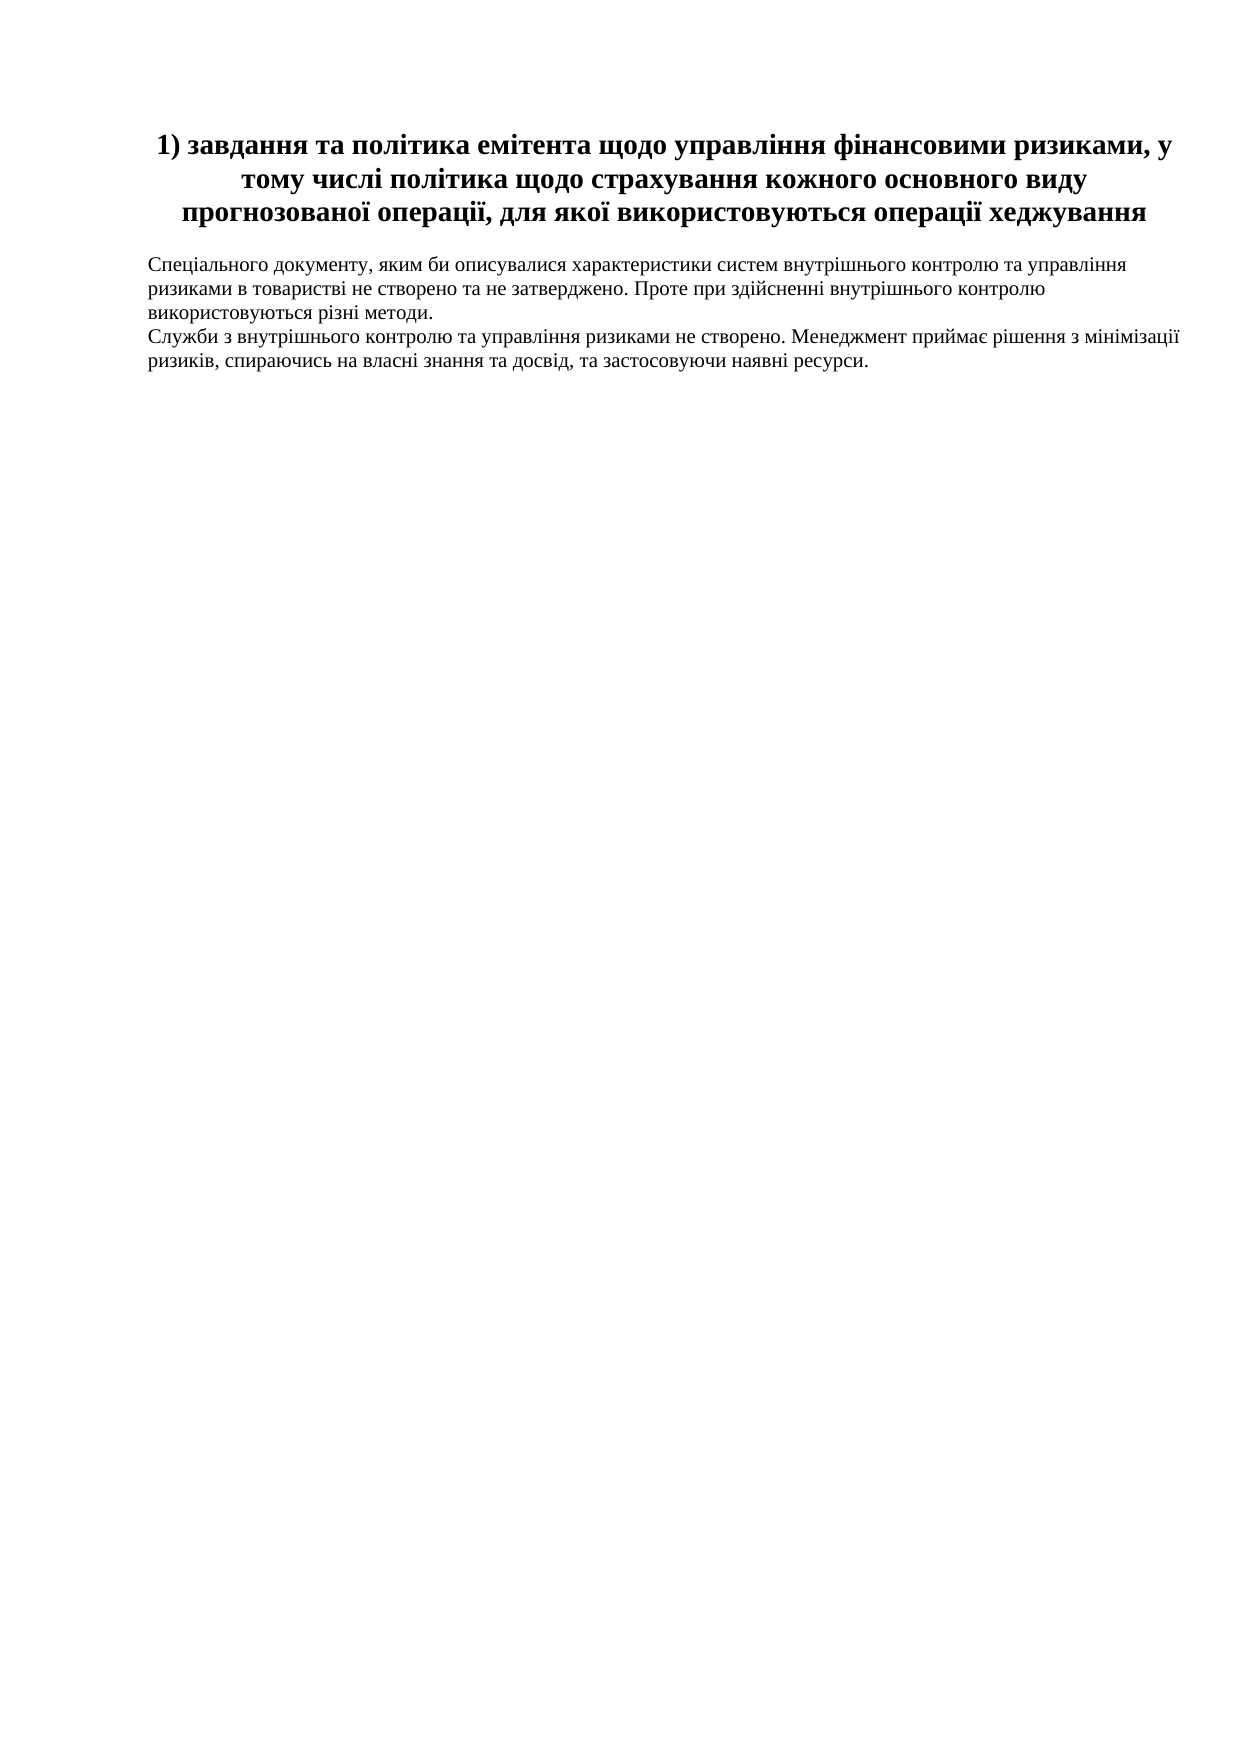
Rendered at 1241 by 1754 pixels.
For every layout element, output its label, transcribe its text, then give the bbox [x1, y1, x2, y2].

text Служби з внутрiшнього контролю та управлiння ризиками не створено. Менеджмент приймає рiшення з мiнiмiзацiї ризикiв, спираючись на власнi знання та досвiд, та застосовуючи наявнi ресурси. [148, 324, 1181, 372]
text 1) завдання та політика емітента щодо управління фінансовими ризиками, у тому числі політика щодо страхування кожного основного виду прогнозованої операції, для якої використовуються операції хеджування [148, 127, 1181, 228]
text Спецiального документу, яким би описувалися характеристики систем внутрiшнього контролю та управлiння ризиками в товариствi не створено та не затверджено. Проте при здiйсненнi внутрiшнього контролю використовуються рiзнi методи. [148, 252, 1181, 324]
